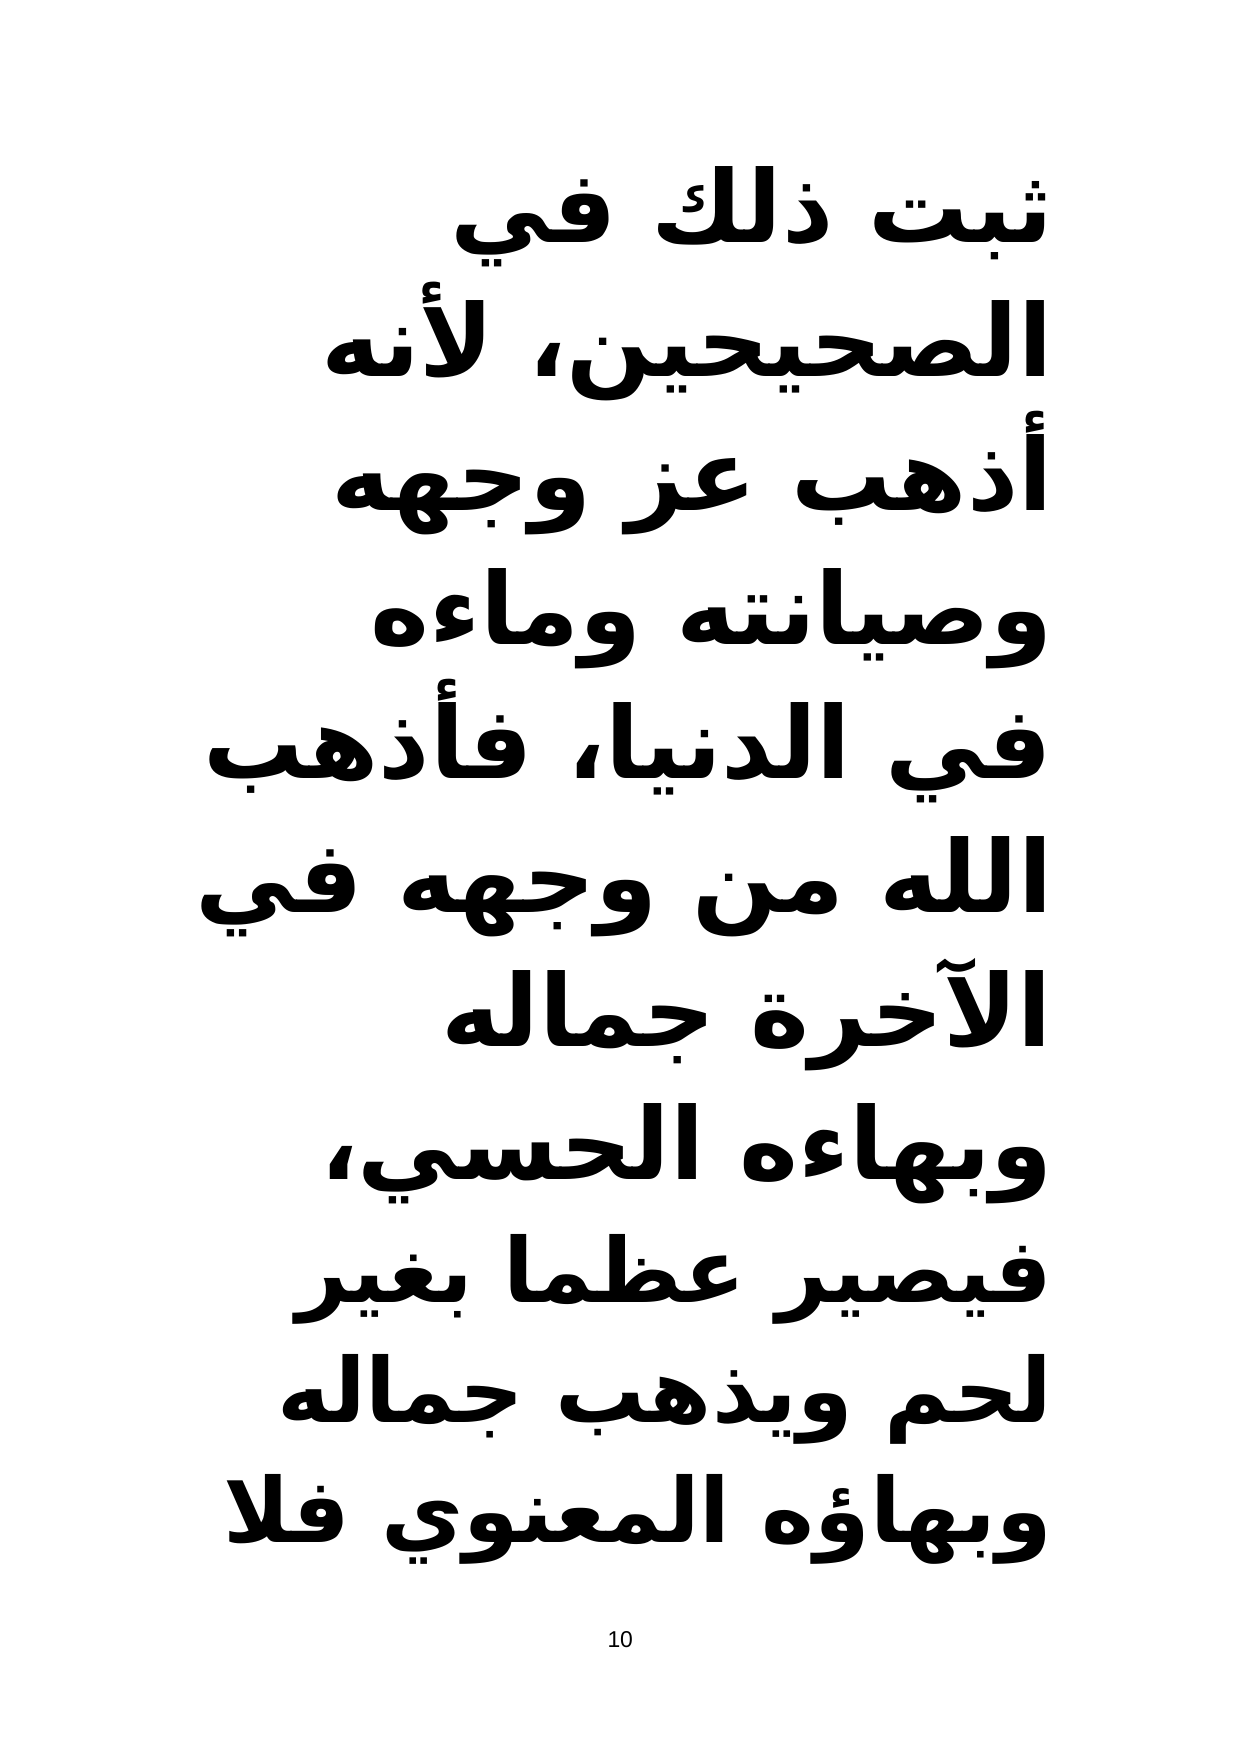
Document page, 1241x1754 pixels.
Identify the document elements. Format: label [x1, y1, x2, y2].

text [187, 150, 1053, 1563]
